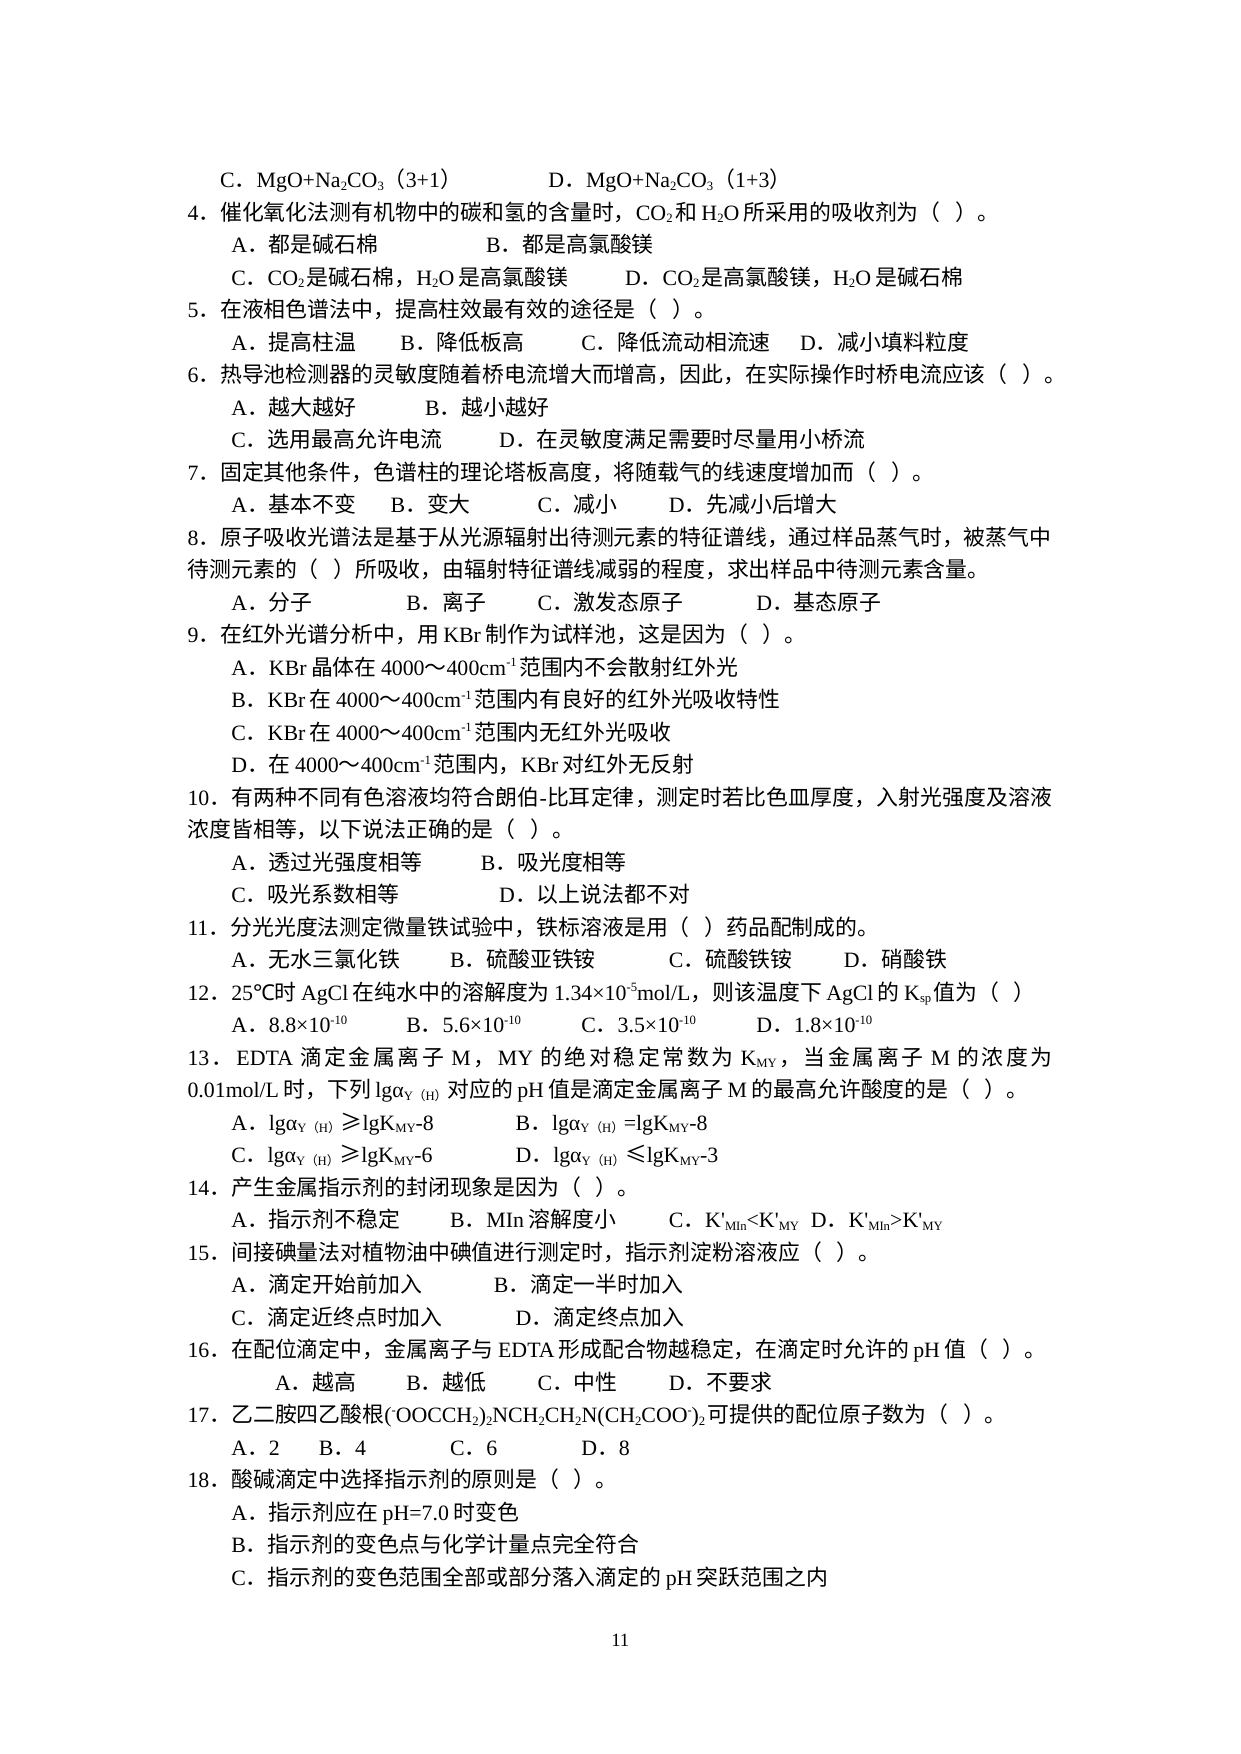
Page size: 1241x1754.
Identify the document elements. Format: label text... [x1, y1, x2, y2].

text C．选用最高允许电流 D．在灵敏度满足需要时尽量用小桥流 [187, 422, 1053, 454]
text B．KBr在4000～-1范围内有良好的红外光吸收特性 [187, 682, 1053, 714]
text B．指示剂的变色点与化学计量点完全符合 [187, 1527, 1053, 1559]
text A．KBr晶体在4000～-1范围内不会散射红外光 [187, 649, 1053, 682]
text 14．产生金属指示剂的封闭现象是因为（ ）。 [187, 1169, 1053, 1202]
text 5．在液相色谱法中，提高柱效最有效的途径是（ ）。 [187, 292, 1053, 324]
text C．MgO+Na2CO3（3+1） D．MgO+Na2CO3（1+3） [187, 162, 1053, 194]
text A．越大越好 B．越小越好 [187, 389, 1053, 422]
text A．滴定开始前加入 B．滴定一半时加入 [187, 1267, 1053, 1299]
text A．透过光强度相等 B．吸光度相等 [187, 844, 1053, 877]
text A．指示剂应在pH=7.0时变色 [187, 1494, 1053, 1527]
text A．越高 B．越低 C．中性 D．不要求 [187, 1364, 1053, 1397]
text 9．在红外光谱分析中，用KBr制作为试样池，这是因为（ ）。 [187, 617, 1053, 649]
text A．无水三氯化铁 B．硫酸亚铁铵 C．硫酸铁铵 D．硝酸铁 [187, 942, 1053, 974]
text A．都是碱石棉 B．都是高氯酸镁 [187, 227, 1053, 259]
text D．在4000～-1范围内，KBr对红外无反射 [187, 747, 1053, 779]
text 12．时AgCl在纯水中的溶解度为1.34×10-5mol/L，则该温度下AgCl的Ksp值为（ ） [187, 974, 1053, 1007]
text 11．分光光度法测定微量铁试验中，铁标溶液是用（ ）药品配制成的。 [187, 909, 1053, 942]
text 8．原子吸收光谱法是基于从光源辐射出待测元素的特征谱线，通过样品蒸气时，被蒸气中待测元素的（ ）所吸收，由辐射特征谱线减弱的程度，求出样品中待测元素含量。 A．分子 B．离子 C．激发态原子 D．基态原子 [187, 519, 1053, 617]
text 10．有两种不同有色溶液均符合朗伯-比耳定律，测定时若比色皿厚度，入射光强度及溶液浓度皆相等，以下说法正确的是（ ）。 [187, 779, 1053, 844]
text A．基本不变 B．变大 C．减小 D．先减小后增大 [187, 487, 1053, 519]
text 13．EDTA滴定金属离子M，MY的绝对稳定常数为KMY，当金属离子M的浓度为0.01mol/L时，下列lgαY（H）对应的pH值是滴定金属离子M的最高允许酸度的是（ ）。 [187, 1039, 1053, 1104]
text 16．在配位滴定中，金属离子与EDTA形成配合物越稳定，在滴定时允许的pH值（ ）。 [187, 1332, 1053, 1364]
text C．lgαY（H）≥lgKMY-6 D．lgαY（H）≤lgKMY-3 [187, 1137, 1053, 1169]
text C．CO2是碱石棉，H2O是高氯酸镁 D．CO2是高氯酸镁，H2O是碱石棉 [187, 259, 1053, 292]
text A．lgαY（H）≥lgKMY-8 B．lgαY（H）=lgKMY-8 [187, 1104, 1053, 1137]
text C．KBr在4000～-1范围内无红外光吸收 [187, 714, 1053, 747]
text A．指示剂不稳定 B．MIn溶解度小 C．K'MIn<K'MY D．K'MIn>K'MY [187, 1202, 1053, 1234]
text A．提高柱温 B．降低板高 C．降低流动相流速 D．减小填料粒度 [187, 324, 1053, 357]
text C．滴定近终点时加入 D．滴定终点加入 [187, 1299, 1053, 1332]
text 15．间接碘量法对植物油中碘值进行测定时，指示剂淀粉溶液应（ ）。 [187, 1234, 1053, 1267]
text 17．乙二胺四乙酸根(-OOCCH2)2NCH2CH2N(CH2COO-)2可提供的配位原子数为（ ）。 A．2 B． C．6 D．8 [187, 1397, 1053, 1462]
text C．指示剂的变色范围全部或部分落入滴定的pH突跃范围之内 [187, 1559, 1053, 1592]
text 18．酸碱滴定中选择指示剂的原则是（ ）。 [187, 1462, 1053, 1494]
text 6．热导池检测器的灵敏度随着桥电流增大而增高，因此，在实际操作时桥电流应该（ ）。 [187, 357, 1053, 389]
text C．吸光系数相等 D．以上说法都不对 [187, 877, 1053, 909]
text 7．固定其他条件，色谱柱的理论塔板高度，将随载气的线速度增加而（ ）。 [187, 454, 1053, 487]
text A．8.8×10-10 B．5.6×10 C．3.5×10-10 D．1.8×10-10 [187, 1007, 1053, 1039]
text 4．催化氧化法测有机物中的碳和氢的含量时，CO2和H2O所采用的吸收剂为（ ）。 [187, 194, 1053, 227]
